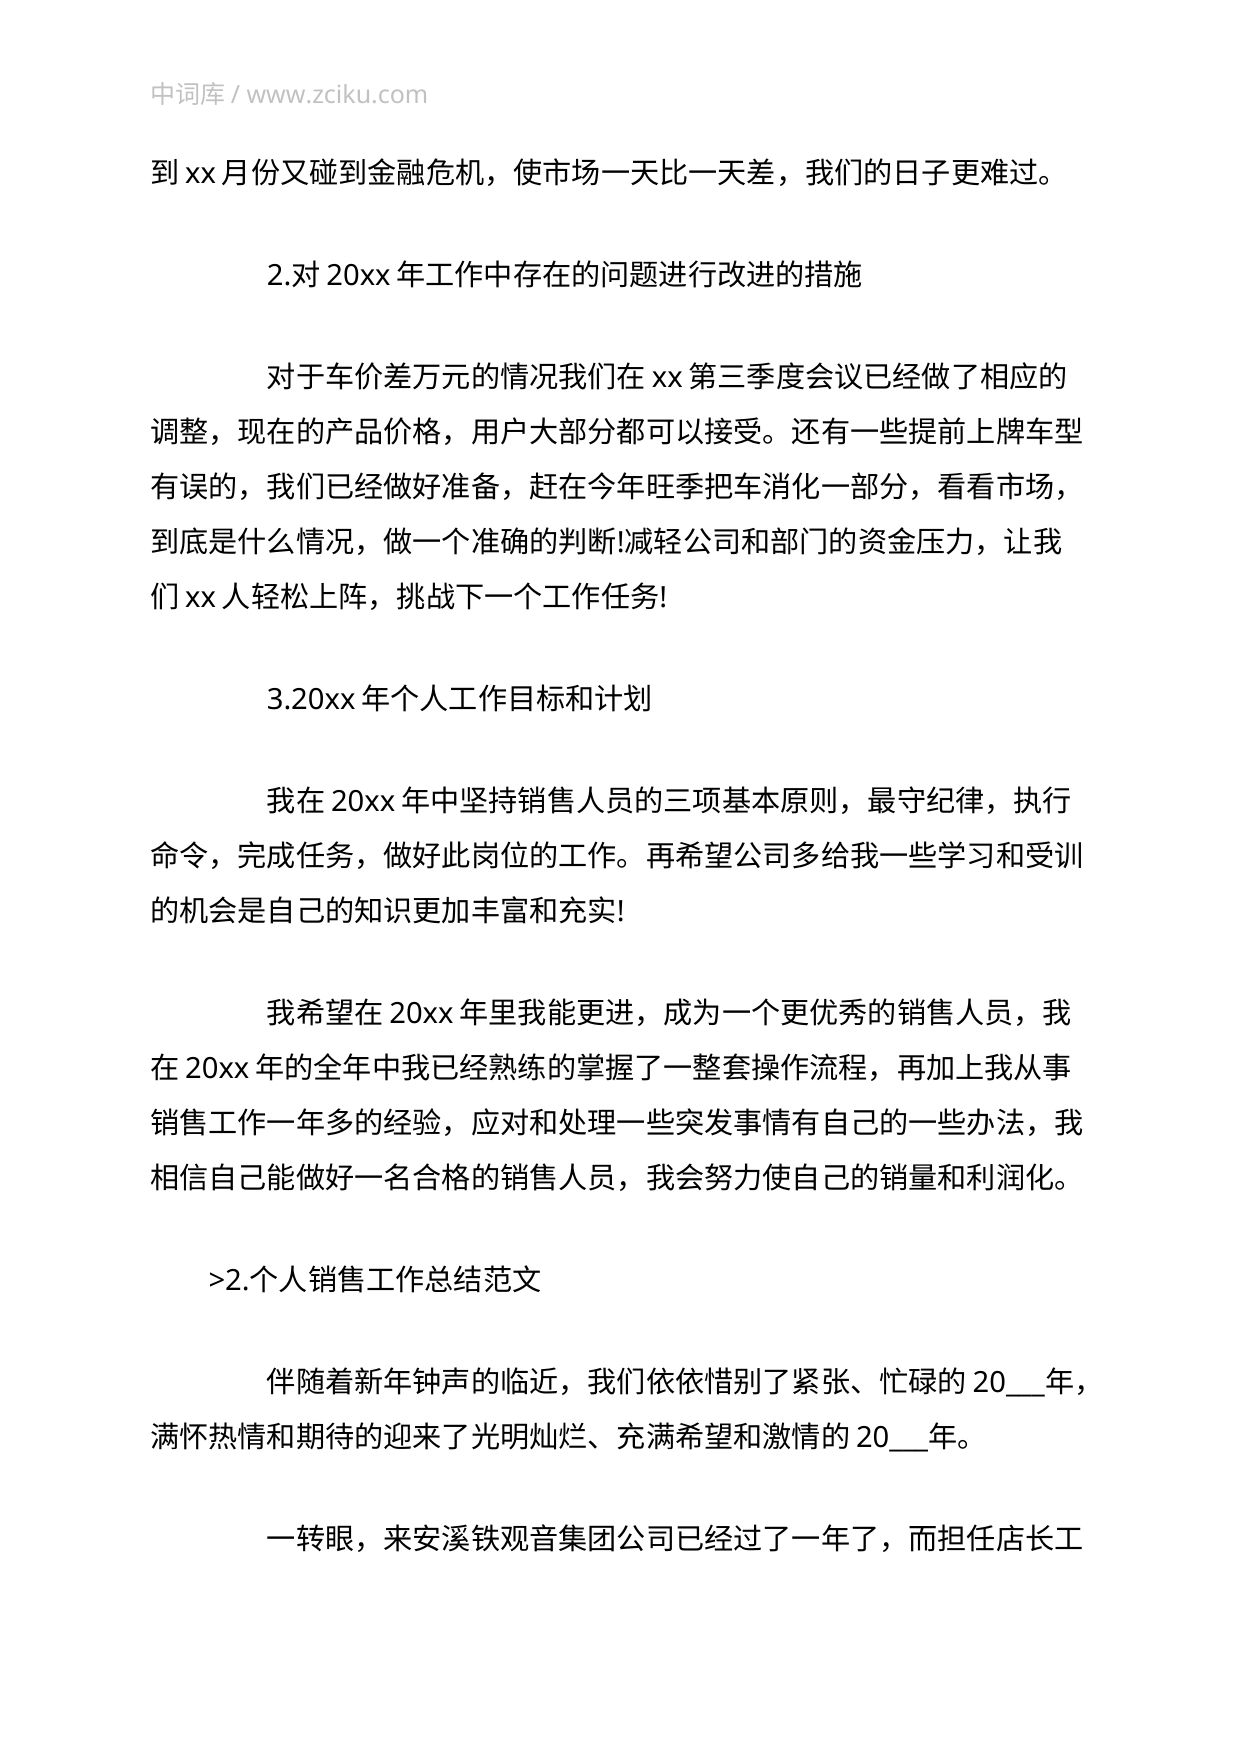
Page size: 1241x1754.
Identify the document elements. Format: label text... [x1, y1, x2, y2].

text 3.20xx年个人工作目标和计划 [150, 676, 1090, 718]
text 我希望在20xx年里我能更进，成为一个更优秀的销售人员，我在20xx年的全年中我已经熟练的掌握了一整套操作流程，再加上我从事销售工作一年多的经验，应对和处理一些突发事情有自己的一些办法，我相信自己能做好一名合格的销售人员，我会努力使自己的销量和利润化。 [150, 989, 1090, 1197]
text 对于车价差万元的情况我们在xx第三季度会议已经做了相应的调整，现在的产品价格，用户大部分都可以接受。还有一些提前上牌车型有误的，我们已经做好准备，赶在今年旺季把车消化一部分，看看市场，到底是什么情况，做一个准确的判断!减轻公司和部门的资金压力，让我们xx人轻松上阵，挑战下一个工作任务! [150, 354, 1090, 616]
text 2.对20xx年工作中存在的问题进行改进的措施 [150, 252, 1090, 294]
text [150, 1515, 1090, 1557]
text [150, 150, 1090, 192]
text 我在20xx年中坚持销售人员的三项基本原则，最守纪律，执行命令，完成任务，做好此岗位的工作。再希望公司多给我一些学习和受训的机会是自己的知识更加丰富和充实! [150, 778, 1090, 930]
text 伴随着新年钟声的临近，我们依依惜别了紧张、忙碌的20___年，满怀热情和期待的迎来了光明灿烂、充满希望和激情的20___年。 [150, 1358, 1090, 1456]
text >2.个人销售工作总结范文 [150, 1256, 1090, 1299]
